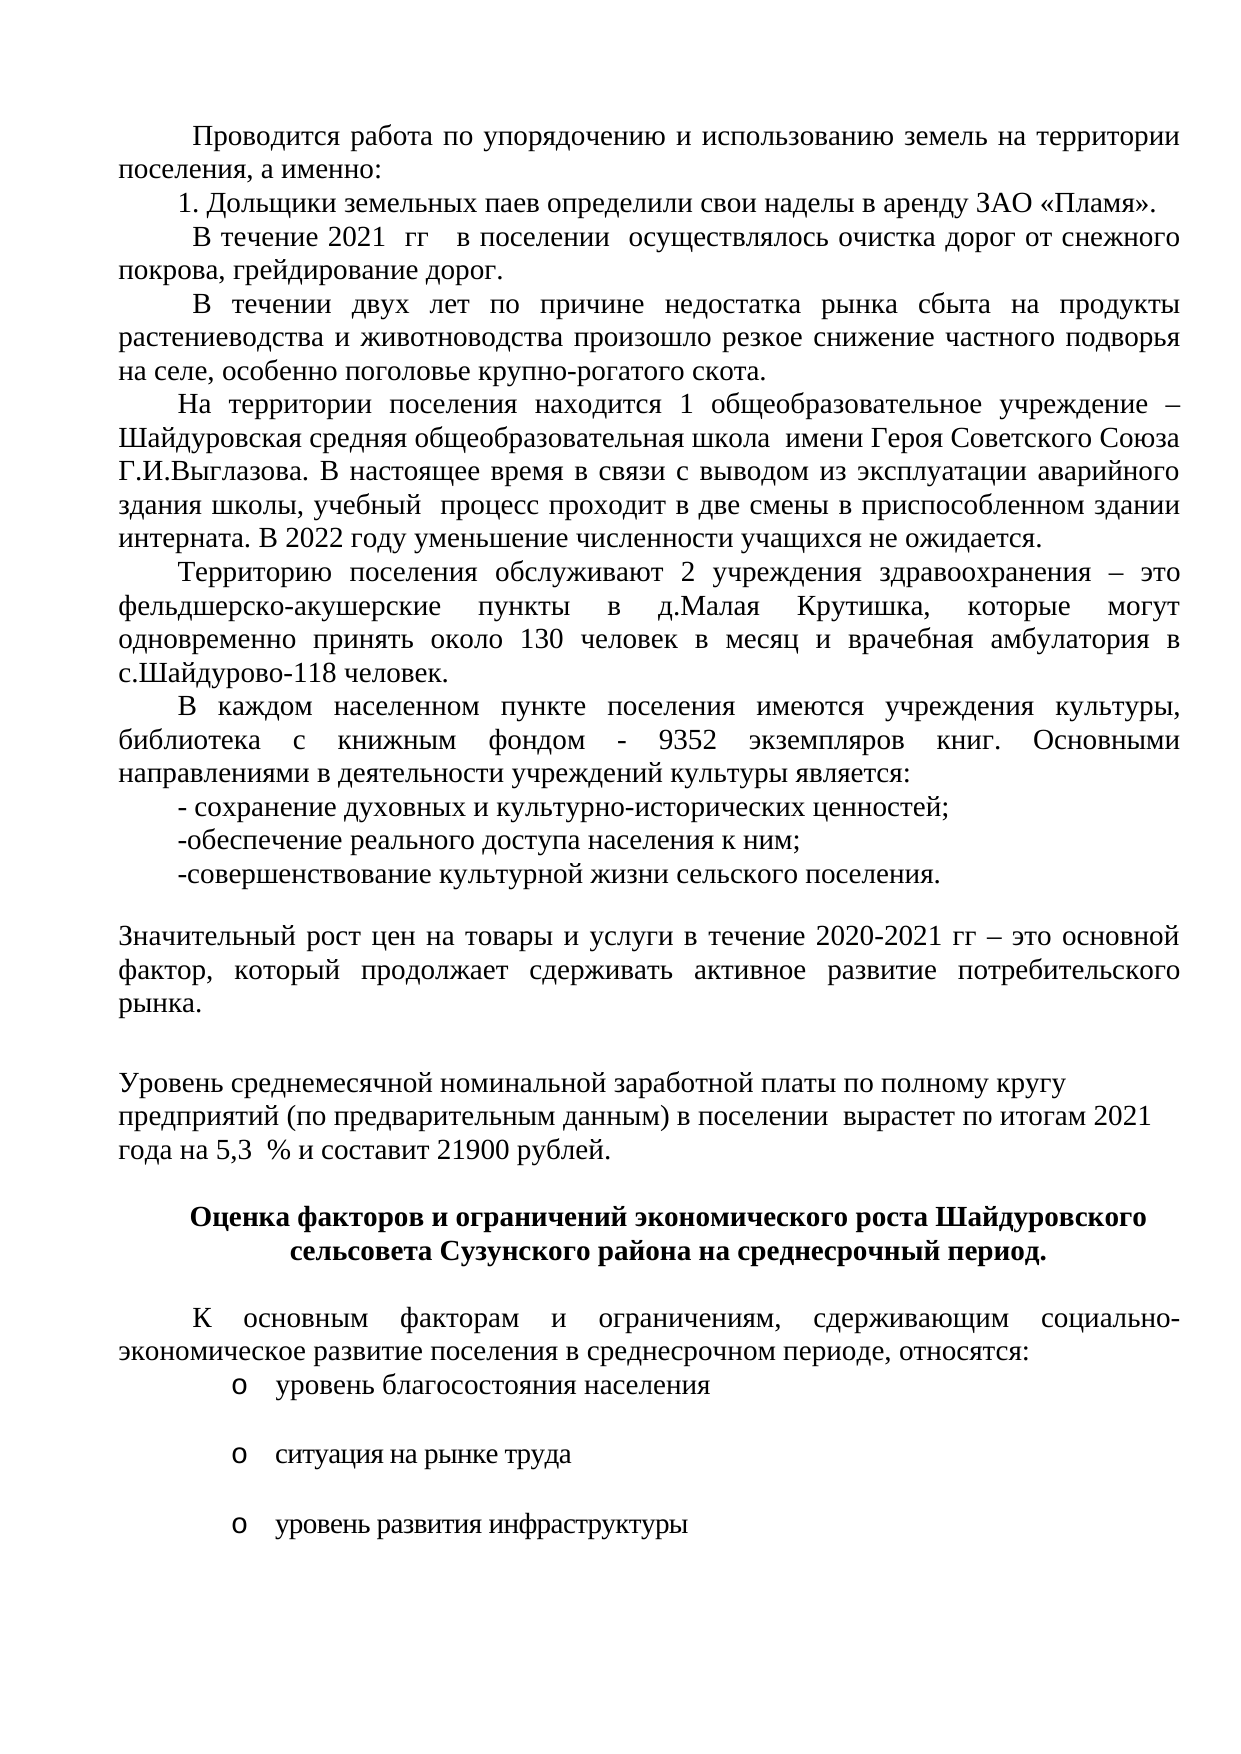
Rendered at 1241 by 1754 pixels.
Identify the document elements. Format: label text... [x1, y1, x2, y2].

text - сохранение духовных и культурно-исторических ценностей; [118, 789, 1181, 822]
text В течении двух лет по причине недостатка рынка сбыта на продукты растениеводства и животноводства произошло резкое снижение частного подворья на селе, особенно поголовье крупно-рогатого скота. [118, 286, 1181, 386]
text К основным факторам и ограничениям, сдерживающим социально-экономическое развитие поселения в среднесрочном периоде, относятся: [118, 1300, 1181, 1367]
text Территорию поселения обслуживают 2 учреждения здравоохранения – это фельдшерско-акушерские пункты в д.Малая Крутишка, которые могут одновременно принять около 130 человек в месяц и врачебная амбулатория в с.Шайдурово-118 человек. [118, 554, 1181, 688]
text Проводится работа по упорядочению и использованию земель на территории поселения, а именно: [118, 118, 1181, 185]
text 1. Дольщики земельных паев определили свои наделы в аренду ЗАО «Пламя». [118, 185, 1181, 219]
list ситуация на рынке труда [231, 1436, 1181, 1472]
text На территории поселения находится 1 общеобразовательное учреждение – Шайдуровская средняя общеобразовательная школа имени Героя Советского Союза Г.И.Выглазова. В настоящее время в связи с выводом из эксплуатации аварийного здания школы, учебный процесс проходит в две смены в приспособленном здании интерната. В 2022 году уменьшение численности учащихся не ожидается. [118, 386, 1181, 554]
text В течение 2021 гг в поселении осуществлялось очистка дорог от снежного покрова, грейдирование дорог. [118, 219, 1181, 286]
text В каждом населенном пункте поселения имеются учреждения культуры, библиотека с книжным фондом - 9352 экземпляров книг. Основными направлениями в деятельности учреждений культуры является: [118, 688, 1181, 789]
text Оценка факторов и ограничений экономического роста Шайдуровского сельсовета Сузунского района на среднесрочный период. [156, 1199, 1181, 1266]
text Значительный рост цен на товары и услуги в течение 2020-2021 гг – это основной фактор, который продолжает сдерживать активное развитие потребительского рынка. [118, 918, 1181, 1019]
text Уровень среднемесячной номинальной заработной платы по полному кругу предприятий (по предварительным данным) в поселении вырастет по итогам 2021 года на 5,3 % и составит 21900 рублей. [118, 1065, 1181, 1166]
text -совершенствование культурной жизни сельского поселения. [118, 856, 1181, 889]
list уровень развития инфраструктуры [231, 1506, 1181, 1542]
text -обеспечение реального доступа населения к ним; [118, 822, 1181, 856]
list уровень благосостояния населения [231, 1367, 1181, 1403]
